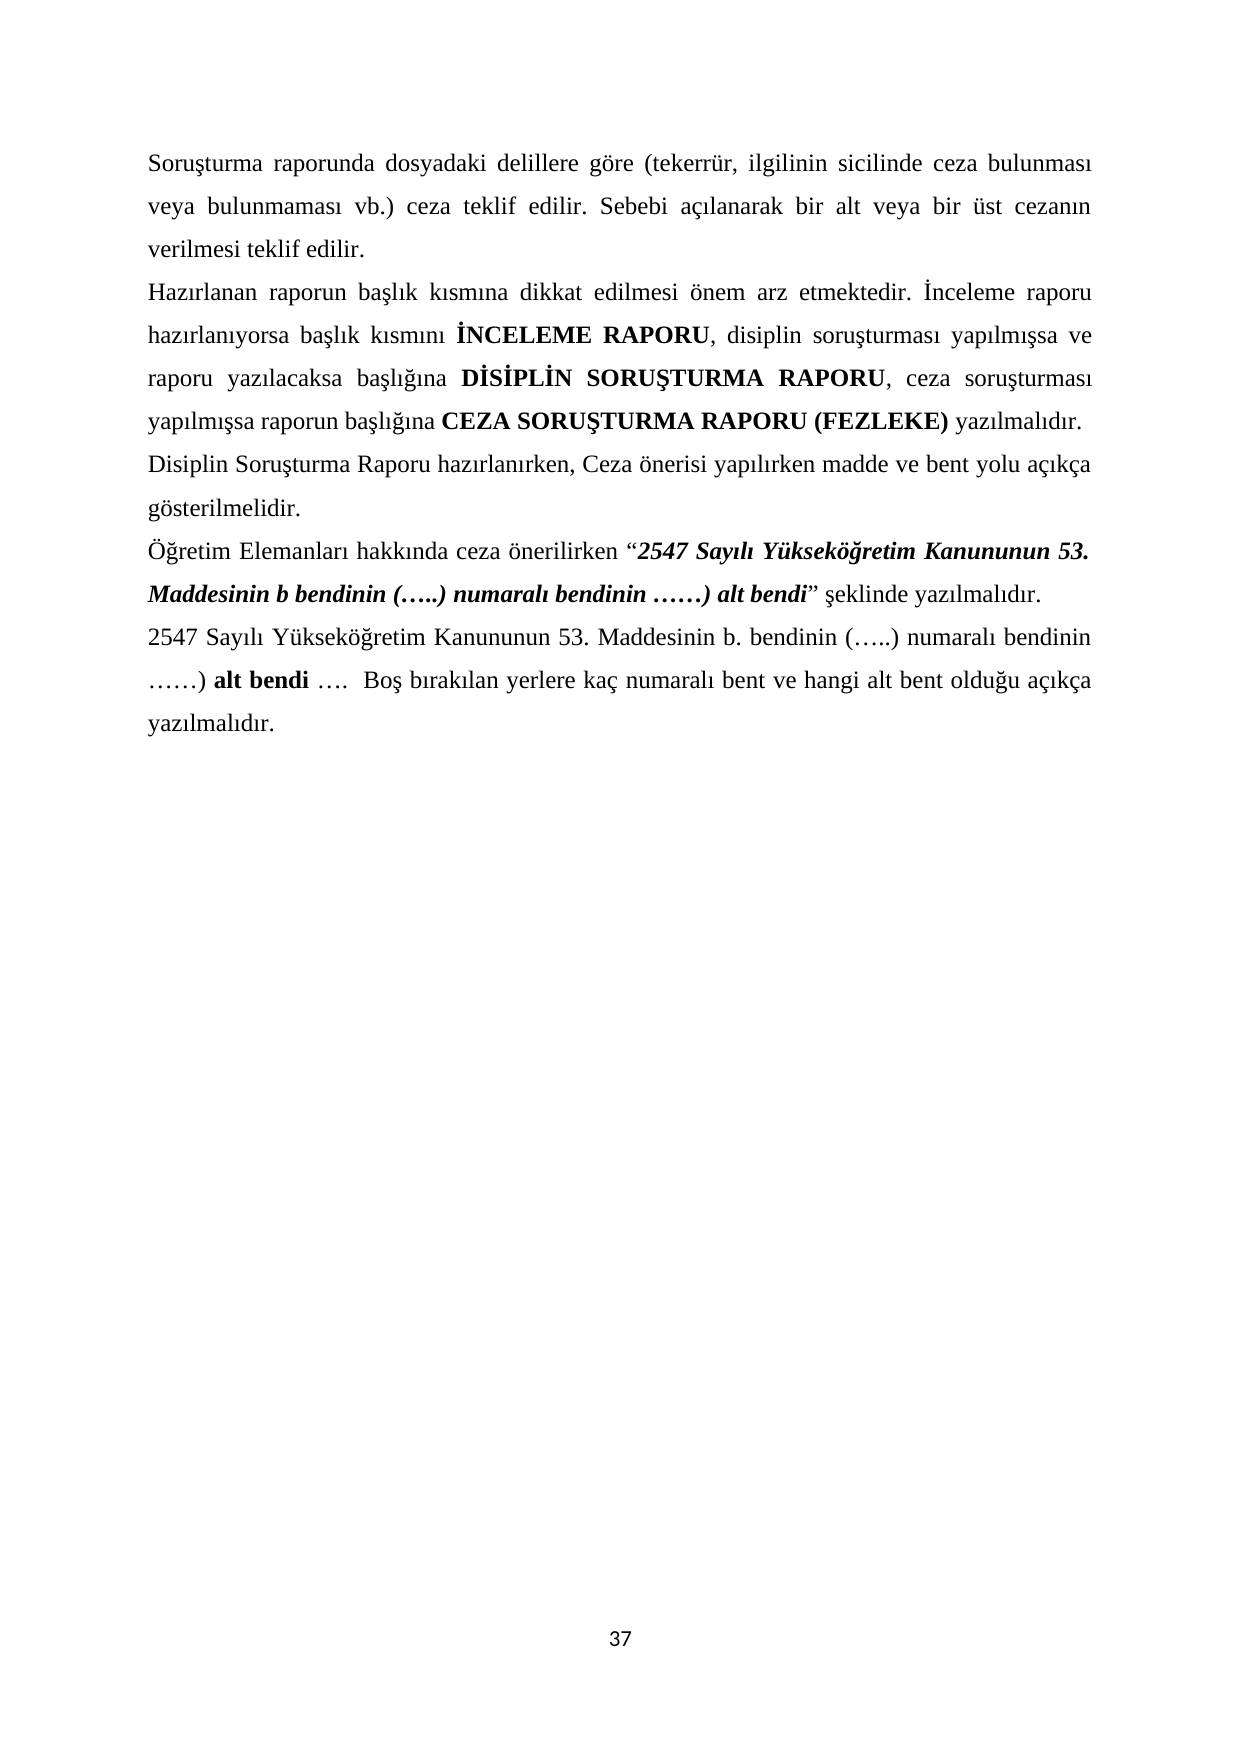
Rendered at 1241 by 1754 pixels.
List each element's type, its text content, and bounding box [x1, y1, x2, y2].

text Hazırlanan raporun başlık kısmına dikkat edilmesi önem arz etmektedir. İnceleme raporu hazırlanıyorsa başlık kısmını İNCELEME RAPORU, disiplin soruşturması yapılmışsa ve raporu yazılacaksa başlığına DİSİPLİN SORUŞTURMA RAPORU, ceza soruşturması yapılmışsa raporun başlığına CEZA SORUŞTURMA RAPORU (FEZLEKE) yazılmalıdır. [148, 277, 1093, 435]
text Öğretim Elemanları hakkında ceza önerilirken “2547 Sayılı Yükseköğretim Kanununun 53. Maddesinin b bendinin (…..) numaralı bendinin ……) alt bendi” şeklinde yazılmalıdır. [148, 536, 1093, 608]
text Disiplin Soruşturma Raporu hazırlanırken, Ceza önerisi yapılırken madde ve bent yolu açıkça gösterilmelidir. [148, 449, 1093, 521]
text Soruşturma raporunda dosyadaki delillere göre (tekerrür, ilgilinin sicilinde ceza bulunması veya bulunmaması vb.) ceza teklif edilir. Sebebi açılanarak bir alt veya bir üst cezanın verilmesi teklif edilir. [148, 148, 1093, 263]
text 2547 Sayılı Yükseköğretim Kanununun 53. Maddesinin b. bendinin (…..) numaralı bendinin ……) alt bendi …. Boş bırakılan yerlere kaç numaralı bent ve hangi alt bent olduğu açıkça yazılmalıdır. [148, 622, 1093, 737]
